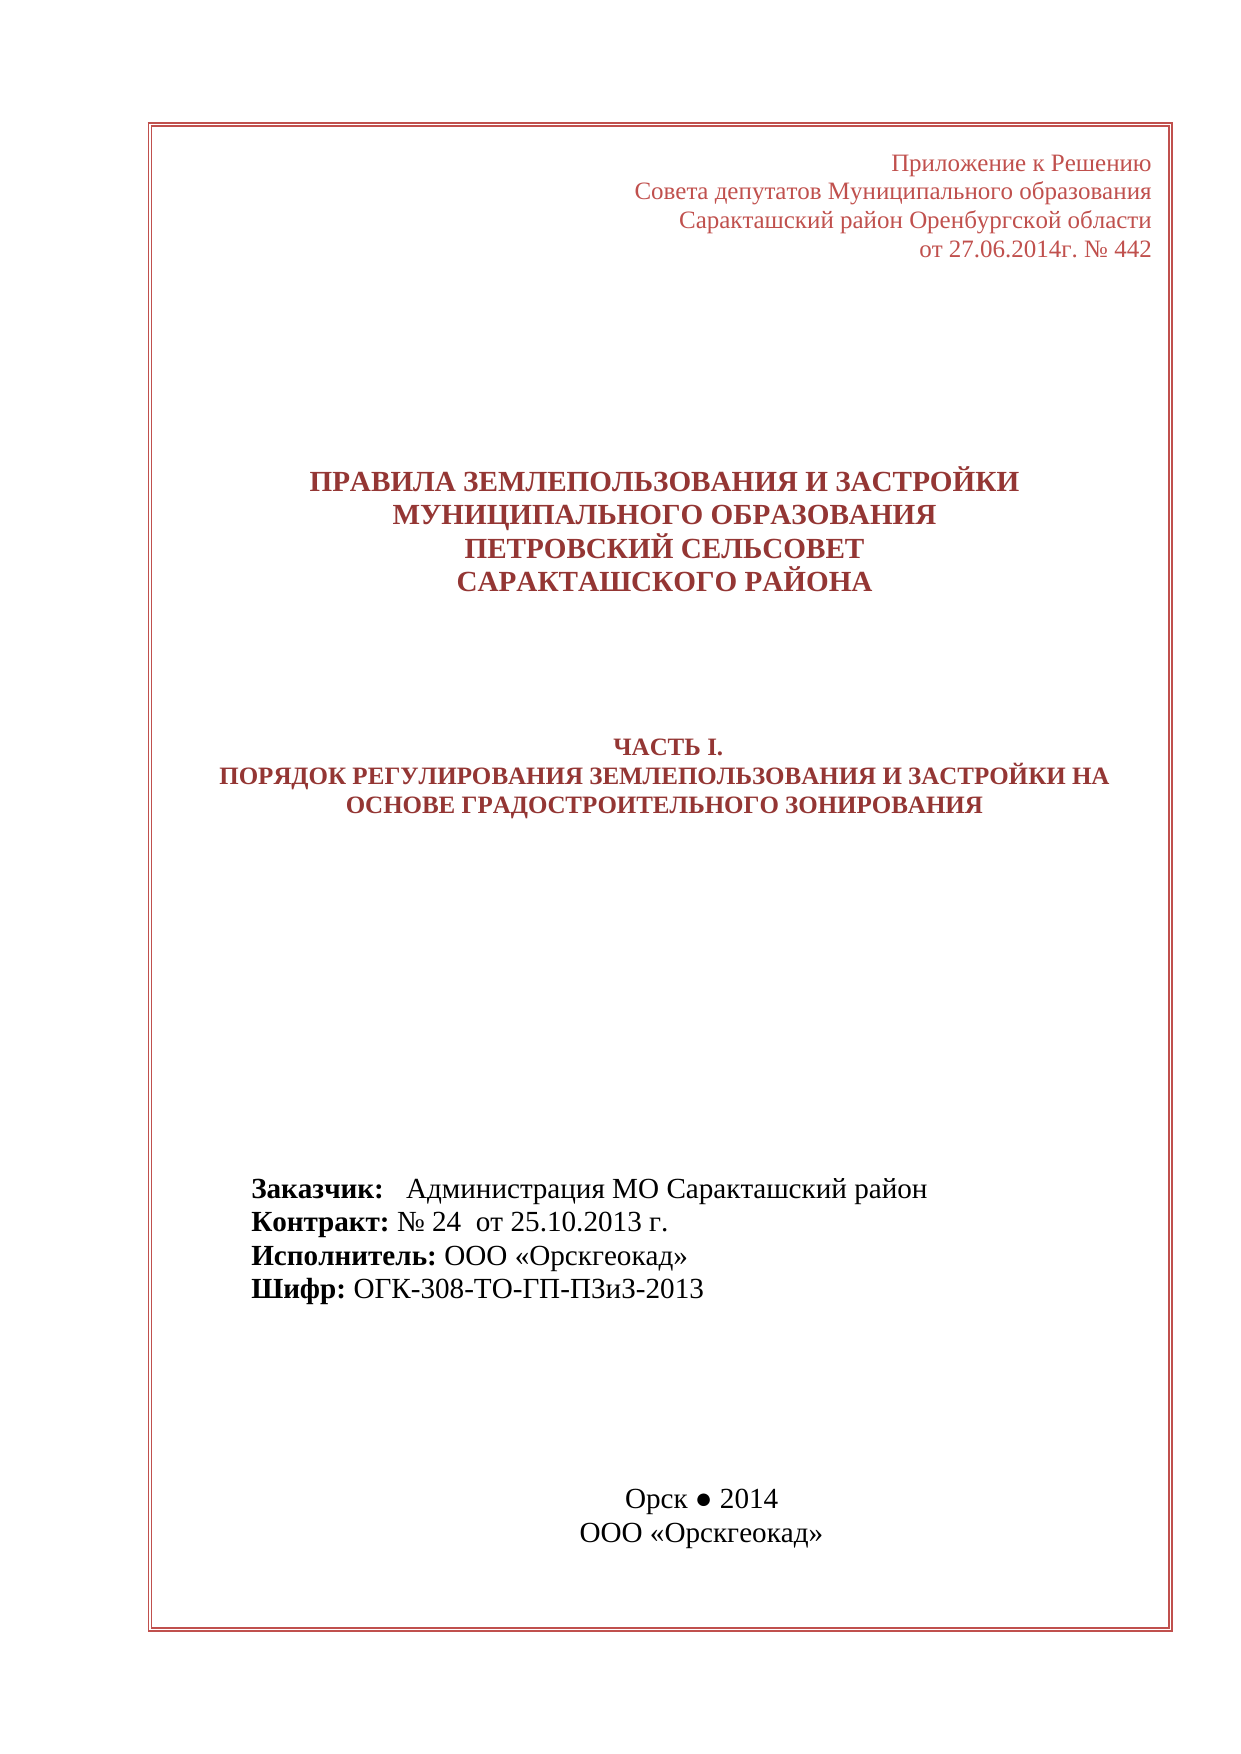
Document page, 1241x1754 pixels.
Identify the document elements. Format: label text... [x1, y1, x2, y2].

text петровский сельсовет [177, 531, 1152, 564]
text Приложение к Решению [177, 148, 1152, 176]
text Заказчик: Администрация МО Саракташский район [177, 1171, 1152, 1204]
text муниципального образования [177, 497, 1152, 531]
text Контракт: № 24 от 25.10.2013 г. [177, 1204, 1152, 1238]
text Часть I. [286, 732, 1049, 761]
text ООО «Орскгеокад» [177, 1515, 1152, 1548]
text от 27.06.2014г. № 442 [177, 234, 1152, 263]
text правила землепользования и застройки [177, 464, 1152, 497]
text Орск ● 2014 [177, 1481, 1152, 1515]
text Совета депутатов Муниципального образования [177, 176, 1152, 205]
text саракташского района [177, 564, 1152, 598]
text Шифр: ОГК-308-ТО-ГП-ПЗиЗ-2013 [177, 1271, 1152, 1305]
text Саракташский район Оренбургской области [177, 205, 1152, 234]
text ПОРЯДОК РЕГУЛИРОВАНИЯ ЗЕМЛЕПОЛЬЗОВАНИЯ И ЗАСТРОЙКИ НА ОСНОВЕ ГРАДОСТРОИТЕЛЬНОГО ЗОНИРОВАНИЯ [177, 761, 1152, 818]
text Исполнитель: ООО «Орскгеокад» [177, 1238, 1152, 1271]
